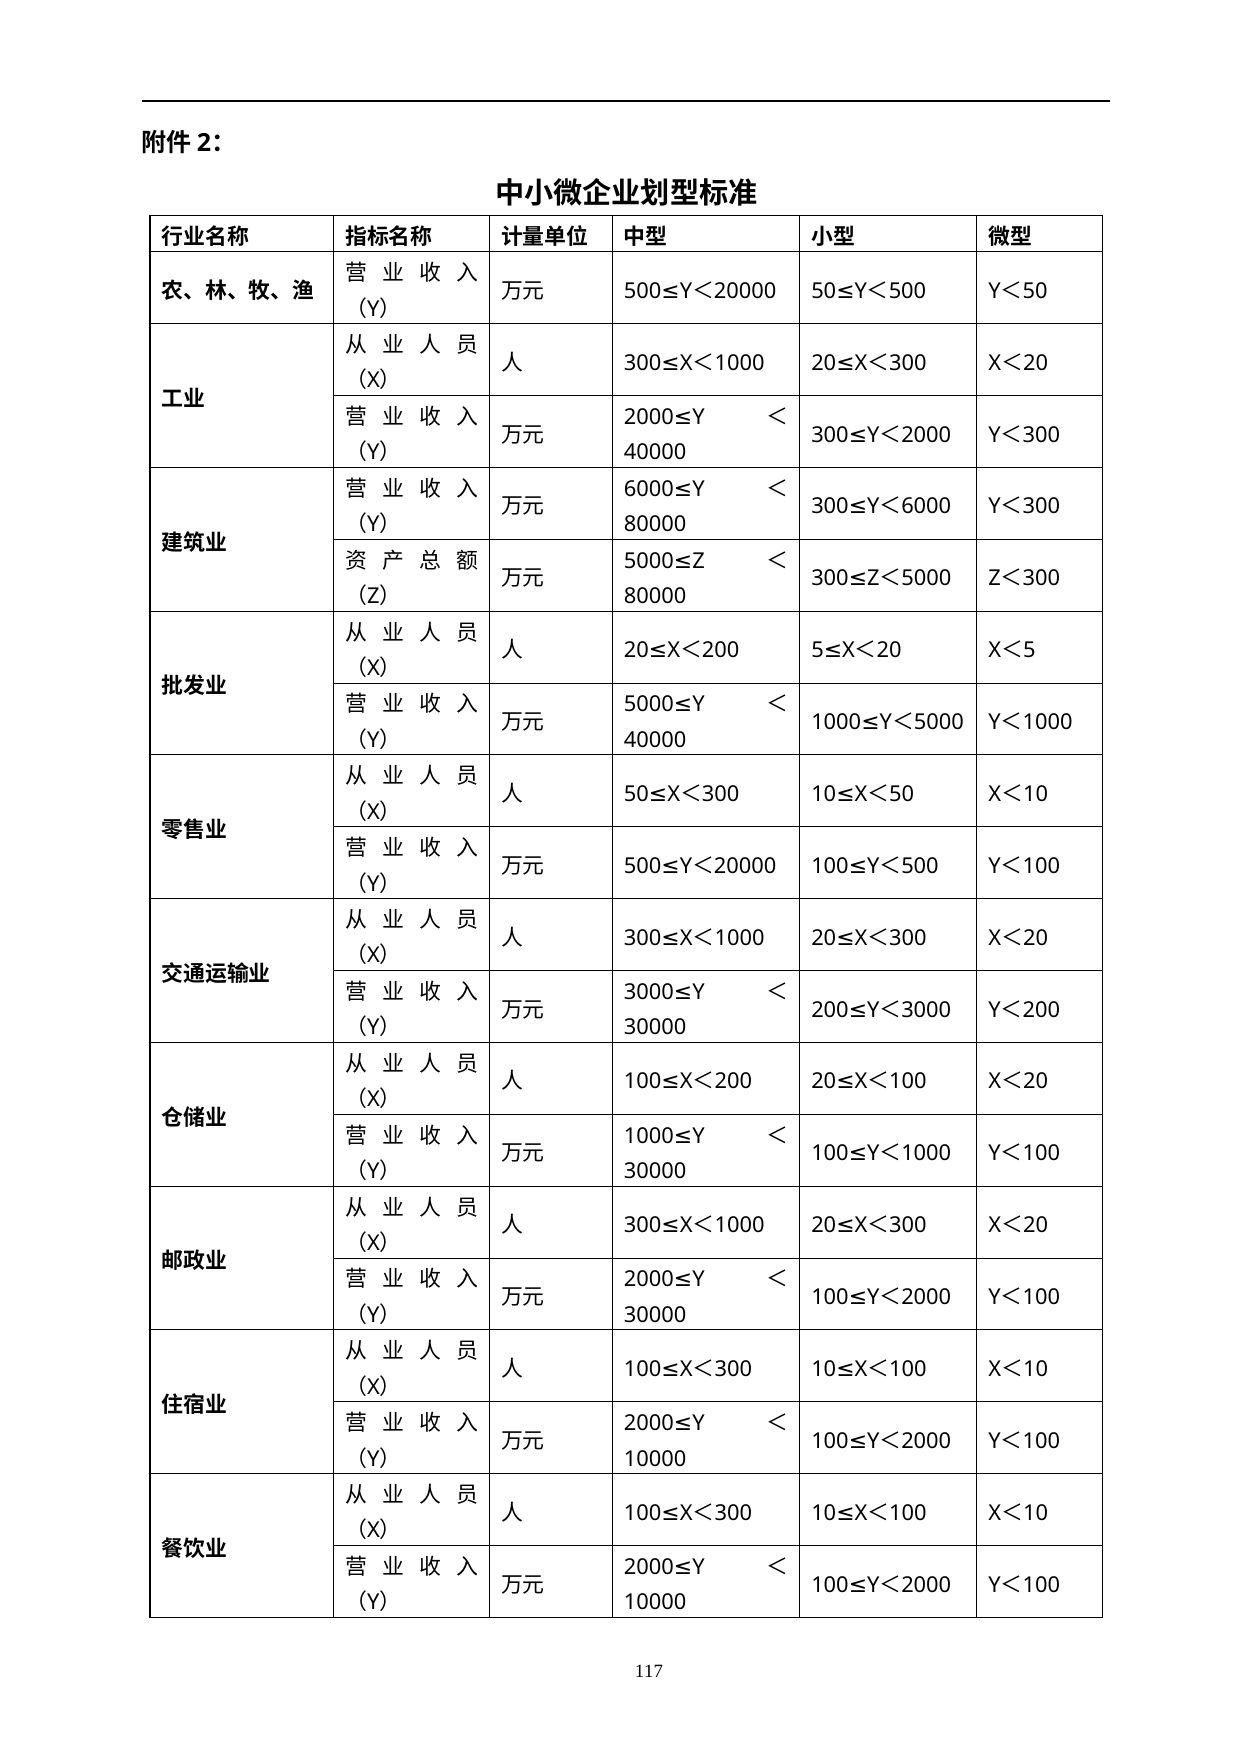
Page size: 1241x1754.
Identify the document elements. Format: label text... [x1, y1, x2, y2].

table_cell 资产总额（Z） [334, 540, 489, 611]
table_cell 万元 [490, 684, 612, 754]
table_cell 人 [490, 1043, 612, 1114]
table_cell 万元 [490, 468, 612, 539]
table_cell 万元 [490, 1115, 612, 1186]
table_cell 万元 [490, 1402, 612, 1473]
table_cell 500≤Y＜20000 [613, 252, 799, 323]
table_cell 人 [490, 1330, 612, 1401]
table_cell 10≤X＜100 [800, 1474, 976, 1545]
table_cell 2000≤Y＜10000 [613, 1546, 799, 1617]
text 附件2： [142, 118, 1110, 160]
table_cell 人 [490, 1187, 612, 1257]
table_cell 人 [490, 612, 612, 682]
table_cell 50≤X＜300 [613, 755, 799, 826]
table_cell 人 [490, 755, 612, 826]
table_cell 万元 [490, 540, 612, 611]
table_cell Y＜100 [977, 1546, 1102, 1617]
table_cell 从业人员（X） [334, 755, 489, 826]
table_cell Y＜100 [977, 1402, 1102, 1473]
table_cell 人 [490, 899, 612, 970]
table_cell 从业人员（X） [334, 1043, 489, 1114]
table_cell 住宿业 [151, 1330, 333, 1473]
table_cell 300≤X＜1000 [613, 899, 799, 970]
table_cell 万元 [490, 252, 612, 323]
table_cell 营业收入（Y） [334, 468, 489, 539]
table_cell 建筑业 [151, 468, 333, 611]
table_cell 从业人员（X） [334, 612, 489, 682]
table_cell 20≤X＜200 [613, 612, 799, 682]
table_cell 万元 [490, 827, 612, 898]
table_cell 营业收入（Y） [334, 1115, 489, 1186]
table_cell 营业收入（Y） [334, 252, 489, 323]
table_cell 300≤X＜1000 [613, 1187, 799, 1257]
table_cell 营业收入（Y） [334, 827, 489, 898]
table_cell 200≤Y＜3000 [800, 971, 976, 1042]
table_cell 人 [490, 1474, 612, 1545]
table_cell 100≤Y＜2000 [800, 1402, 976, 1473]
table_header 中型 [613, 216, 799, 251]
table_cell 100≤Y＜2000 [800, 1546, 976, 1617]
table_header 微型 [977, 216, 1102, 251]
table_cell 300≤Y＜2000 [800, 396, 976, 467]
table_cell 2000≤Y＜10000 [613, 1402, 799, 1473]
table_cell 餐饮业 [151, 1474, 333, 1617]
table_header 指标名称 [334, 216, 489, 251]
table_cell 仓储业 [151, 1043, 333, 1186]
table_cell 从业人员（X） [334, 1330, 489, 1401]
table_cell 20≤X＜300 [800, 899, 976, 970]
table_cell 批发业 [151, 612, 333, 754]
table_cell 营业收入（Y） [334, 1259, 489, 1329]
table_cell 营业收入（Y） [334, 684, 489, 754]
table_cell 300≤Z＜5000 [800, 540, 976, 611]
table_cell 从业人员（X） [334, 899, 489, 970]
table_cell 营业收入（Y） [334, 396, 489, 467]
table_cell Y＜300 [977, 396, 1102, 467]
table_cell 从业人员（X） [334, 1187, 489, 1257]
table_cell 从业人员（X） [334, 1474, 489, 1545]
table_cell 20≤X＜300 [800, 1187, 976, 1257]
table_cell Y＜1000 [977, 684, 1102, 754]
table_cell X＜20 [977, 1187, 1102, 1257]
table_cell 1000≤Y＜5000 [800, 684, 976, 754]
table_cell 6000≤Y＜80000 [613, 468, 799, 539]
text 中小微企业划型标准 [142, 160, 1110, 215]
table_cell 100≤Y＜500 [800, 827, 976, 898]
table_cell 零售业 [151, 755, 333, 898]
table_cell 100≤Y＜2000 [800, 1259, 976, 1329]
table_cell X＜20 [977, 899, 1102, 970]
table_cell 20≤X＜300 [800, 324, 976, 395]
table_cell Y＜100 [977, 1115, 1102, 1186]
table_cell 50≤Y＜500 [800, 252, 976, 323]
table_cell Y＜100 [977, 827, 1102, 898]
table_cell 5000≤Z＜80000 [613, 540, 799, 611]
table_cell 3000≤Y＜30000 [613, 971, 799, 1042]
table_cell 20≤X＜100 [800, 1043, 976, 1114]
table_cell X＜10 [977, 1330, 1102, 1401]
table_cell Y＜100 [977, 1259, 1102, 1329]
table_cell 人 [490, 324, 612, 395]
table_cell 100≤X＜300 [613, 1330, 799, 1401]
table_cell 5≤X＜20 [800, 612, 976, 682]
table_cell X＜10 [977, 755, 1102, 826]
table_header 小型 [800, 216, 976, 251]
table_cell 300≤X＜1000 [613, 324, 799, 395]
table_cell 100≤X＜300 [613, 1474, 799, 1545]
table_cell 300≤Y＜6000 [800, 468, 976, 539]
table_cell 100≤X＜200 [613, 1043, 799, 1114]
table_cell 万元 [490, 396, 612, 467]
table_cell 10≤X＜100 [800, 1330, 976, 1401]
table_cell 5000≤Y＜40000 [613, 684, 799, 754]
table_cell 万元 [490, 971, 612, 1042]
table_cell Y＜50 [977, 252, 1102, 323]
table_cell 交通运输业 [151, 899, 333, 1042]
table_cell X＜5 [977, 612, 1102, 682]
table_cell 营业收入（Y） [334, 1546, 489, 1617]
table_cell 500≤Y＜20000 [613, 827, 799, 898]
table_cell 营业收入（Y） [334, 971, 489, 1042]
table_cell 2000≤Y＜30000 [613, 1259, 799, 1329]
table_header 计量单位 [490, 216, 612, 251]
table_cell X＜20 [977, 1043, 1102, 1114]
table_cell Y＜200 [977, 971, 1102, 1042]
table_cell Y＜300 [977, 468, 1102, 539]
table_cell 万元 [490, 1259, 612, 1329]
table_cell 100≤Y＜1000 [800, 1115, 976, 1186]
table_cell 2000≤Y＜40000 [613, 396, 799, 467]
table_cell X＜20 [977, 324, 1102, 395]
table_cell 营业收入（Y） [334, 1402, 489, 1473]
table_cell 从业人员（X） [334, 324, 489, 395]
table_cell 万元 [490, 1546, 612, 1617]
table_cell 工业 [151, 324, 333, 467]
table_cell 10≤X＜50 [800, 755, 976, 826]
table_cell Z＜300 [977, 540, 1102, 611]
table_cell 农、林、牧、渔 [151, 252, 333, 323]
table_cell 邮政业 [151, 1187, 333, 1329]
table_cell 1000≤Y＜30000 [613, 1115, 799, 1186]
table_header 行业名称 [151, 216, 333, 251]
table_cell X＜10 [977, 1474, 1102, 1545]
